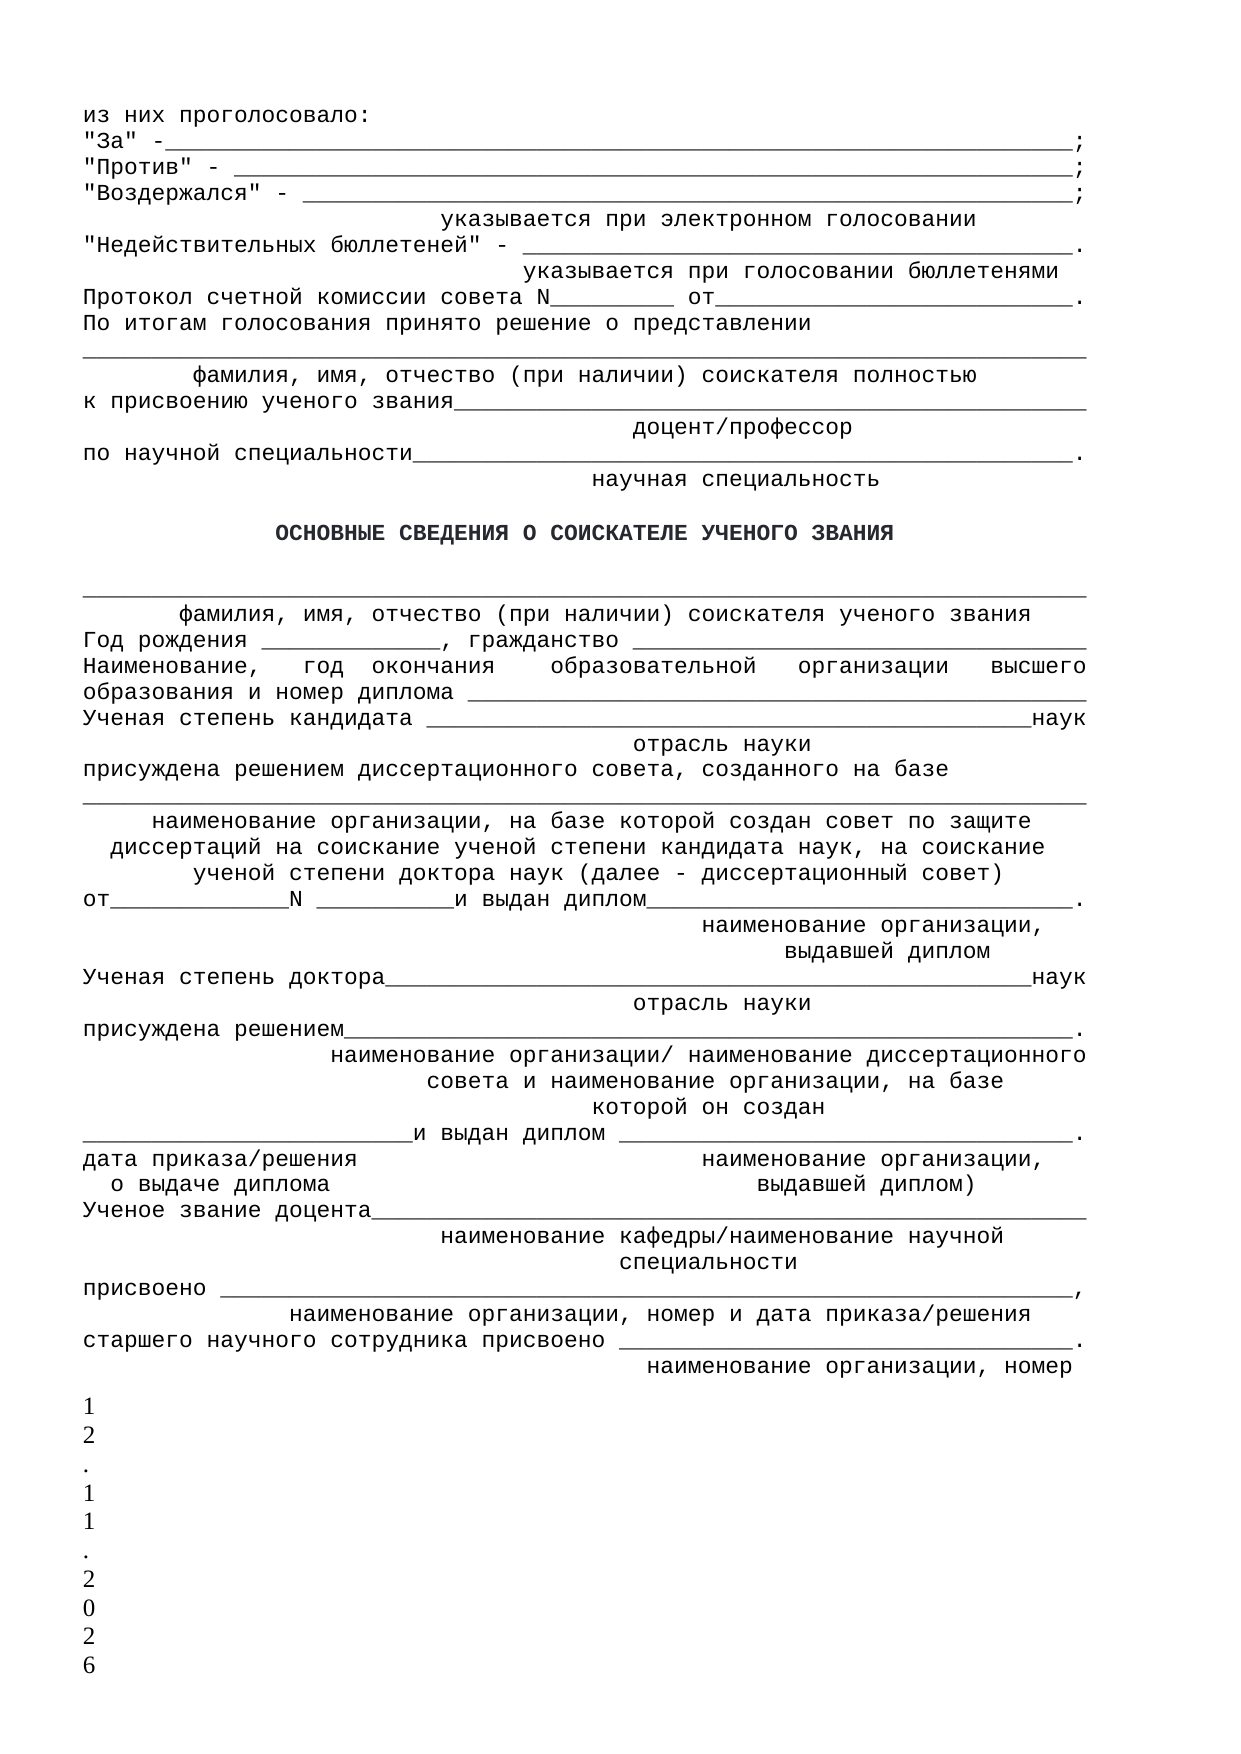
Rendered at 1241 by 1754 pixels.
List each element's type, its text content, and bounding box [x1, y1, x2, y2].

text специальности [83, 1251, 1157, 1277]
text наименование организации, [83, 913, 1157, 939]
text доцент/профессор [83, 415, 1157, 441]
text указывается при электронном голосовании [83, 207, 1157, 233]
text присуждена решением диссертационного совета, созданного на базе [83, 758, 1157, 784]
text По итогам голосования принято решение о представлении [83, 311, 1157, 337]
text фамилия, имя, отчество (при наличии) соискателя полностью [83, 363, 1157, 389]
text ________________________и выдан диплом _________________________________. [83, 1121, 1157, 1147]
text по научной специальности________________________________________________. [83, 441, 1157, 467]
text "Воздержался" - ________________________________________________________; [83, 182, 1157, 207]
text образования и номер диплома _____________________________________________ [83, 680, 1157, 706]
text наименование организации, номер [83, 1354, 1157, 1380]
text _________________________________________________________________________ [83, 576, 1157, 602]
text отрасль науки [83, 732, 1157, 758]
text о выдаче диплома выдавшей диплом) [83, 1173, 1157, 1199]
text отрасль науки [83, 991, 1157, 1017]
text Наименование, год окончания образовательной организации высшего [83, 654, 1157, 680]
text совета и наименование организации, на базе [83, 1069, 1157, 1095]
text которой он создан [83, 1095, 1157, 1121]
text Ученая степень кандидата ____________________________________________наук [83, 706, 1157, 732]
text из них проголосовало: [83, 104, 1157, 130]
text _________________________________________________________________________ [83, 337, 1157, 363]
text наименование кафедры/наименование научной [83, 1225, 1157, 1251]
text диссертаций на соискание ученой степени кандидата наук, на соискание [83, 836, 1157, 862]
text "За" -__________________________________________________________________; [83, 130, 1157, 156]
text "Против" - _____________________________________________________________; [83, 156, 1157, 182]
text "Недействительных бюллетеней" - ________________________________________. [83, 233, 1157, 259]
text дата приказа/решения наименование организации, [83, 1147, 1157, 1173]
text выдавшей диплом [83, 939, 1157, 965]
text _________________________________________________________________________ [83, 784, 1157, 810]
text Протокол счетной комиссии совета N_________ от__________________________. [83, 285, 1157, 311]
text наименование организации/ наименование диссертационного [83, 1043, 1157, 1069]
text наименование организации, на базе которой создан совет по защите [83, 810, 1157, 836]
text указывается при голосовании бюллетенями [83, 259, 1157, 285]
text присвоено ______________________________________________________________, [83, 1277, 1157, 1302]
text старшего научного сотрудника присвоено _________________________________. [83, 1328, 1157, 1354]
text Год рождения _____________, гражданство _________________________________ [83, 628, 1157, 654]
text ученой степени доктора наук (далее - диссертационный совет) [83, 862, 1157, 887]
text Ученая степень доктора_______________________________________________наук [83, 965, 1157, 991]
text фамилия, имя, отчество (при наличии) соискателя ученого звания [83, 602, 1157, 628]
text научная специальность [83, 467, 1157, 493]
text наименование организации, номер и дата приказа/решения [83, 1302, 1157, 1328]
text к присвоению ученого звания______________________________________________ [83, 389, 1157, 415]
text от_____________N __________и выдан диплом_______________________________. [83, 887, 1157, 913]
text Ученое звание доцента____________________________________________________ [83, 1199, 1157, 1225]
text присуждена решением_____________________________________________________. [83, 1017, 1157, 1043]
text ОСНОВНЫЕ СВЕДЕНИЯ О СОИСКАТЕЛЕ УЧЕНОГО ЗВАНИЯ [83, 522, 1157, 547]
